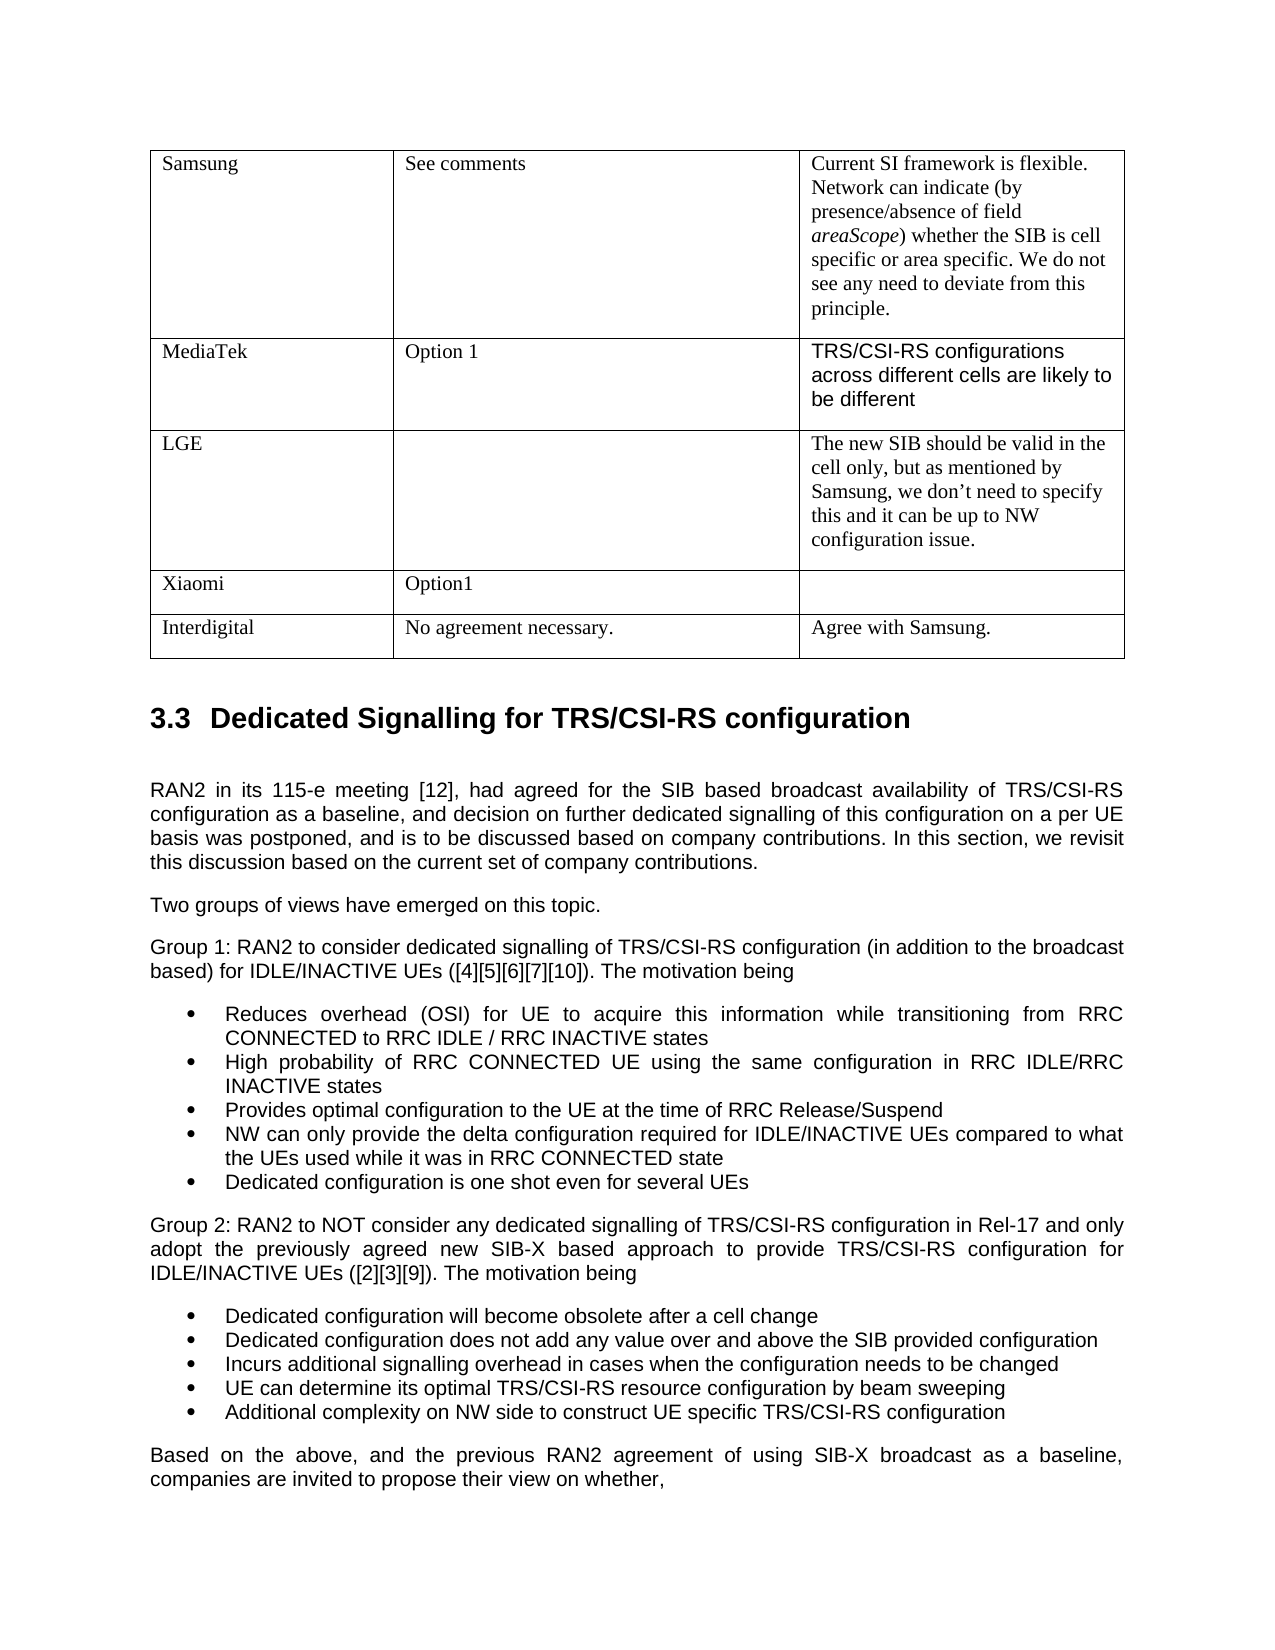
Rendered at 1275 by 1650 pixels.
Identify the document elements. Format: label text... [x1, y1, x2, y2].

text Group 1: RAN2 to consider dedicated signalling of TRS/CSI-RS configuration (in addition to the broadcast based) for IDLE/INACTIVE UEs ([4][5][6][7][10]). The motivation being [150, 935, 1125, 983]
list Dedicated configuration does not add any value over and above the SIB provided configuration [187, 1327, 1125, 1352]
table_cell [800, 571, 1124, 614]
table_cell TRS/CSI-RS configurations across different cells are likely to be different [800, 339, 1124, 430]
list Additional complexity on NW side to construct UE specific TRS/CSI-RS configuration [187, 1400, 1125, 1424]
text Group 2: RAN2 to NOT consider any dedicated signalling of TRS/CSI-RS configuration in Rel-17 and only adopt the previously agreed new SIB-X based approach to provide TRS/CSI-RS configuration for IDLE/INACTIVE UEs ([2][3][9]). The motivation being [150, 1213, 1125, 1285]
list Dedicated configuration is one shot even for several UEs [187, 1170, 1125, 1194]
list UE can determine its optimal TRS/CSI-RS resource configuration by beam sweeping [187, 1376, 1125, 1400]
table_cell Interdigital [151, 615, 393, 658]
table_cell Option 1 [394, 339, 799, 430]
subtitle Dedicated Signalling for TRS/CSI-RS configuration [150, 702, 1125, 735]
list Dedicated configuration will become obsolete after a cell change [187, 1303, 1125, 1327]
text RAN2 in its 115-e meeting [12], had agreed for the SIB based broadcast availability of TRS/CSI-RS configuration as a baseline, and decision on further dedicated signalling of this configuration on a per UE basis was postponed, and is to be discussed based on company contributions. In this section, we revisit this discussion based on the current set of company contributions. [150, 778, 1125, 874]
table_cell [394, 431, 799, 570]
table_cell Agree with Samsung. [800, 615, 1124, 658]
list Provides optimal configuration to the UE at the time of RRC Release/Suspend [187, 1098, 1125, 1122]
list Incurs additional signalling overhead in cases when the configuration needs to be changed [187, 1352, 1125, 1376]
list High probability of RRC CONNECTED UE using the same configuration in RRC IDLE/RRC INACTIVE states [187, 1050, 1125, 1098]
table_cell Current SI framework is flexible. Network can indicate (by presence/absence of field areaScope) whether the SIB is cell specific or area specific. We do not see any need to deviate from this principle. [800, 151, 1124, 338]
table_cell No agreement necessary. [394, 615, 799, 658]
table_cell LGE [151, 431, 393, 570]
table_cell The new SIB should be valid in the cell only, but as mentioned by Samsung, we don’t need to specify this and it can be up to NW configuration issue. [800, 431, 1124, 570]
table_cell Option1 [394, 571, 799, 614]
text Two groups of views have emerged on this topic. [150, 892, 1125, 916]
table_cell Xiaomi [151, 571, 393, 614]
text Based on the above, and the previous RAN2 agreement of using SIB-X broadcast as a baseline, companies are invited to propose their view on whether, [150, 1442, 1125, 1490]
table_cell Samsung [151, 151, 393, 338]
list NW can only provide the delta configuration required for IDLE/INACTIVE UEs compared to what the UEs used while it was in RRC CONNECTED state [187, 1122, 1125, 1170]
list Reduces overhead (OSI) for UE to acquire this information while transitioning from RRC CONNECTED to RRC IDLE / RRC INACTIVE states [187, 1002, 1125, 1050]
table_cell MediaTek [151, 339, 393, 430]
table_cell See comments [394, 151, 799, 338]
